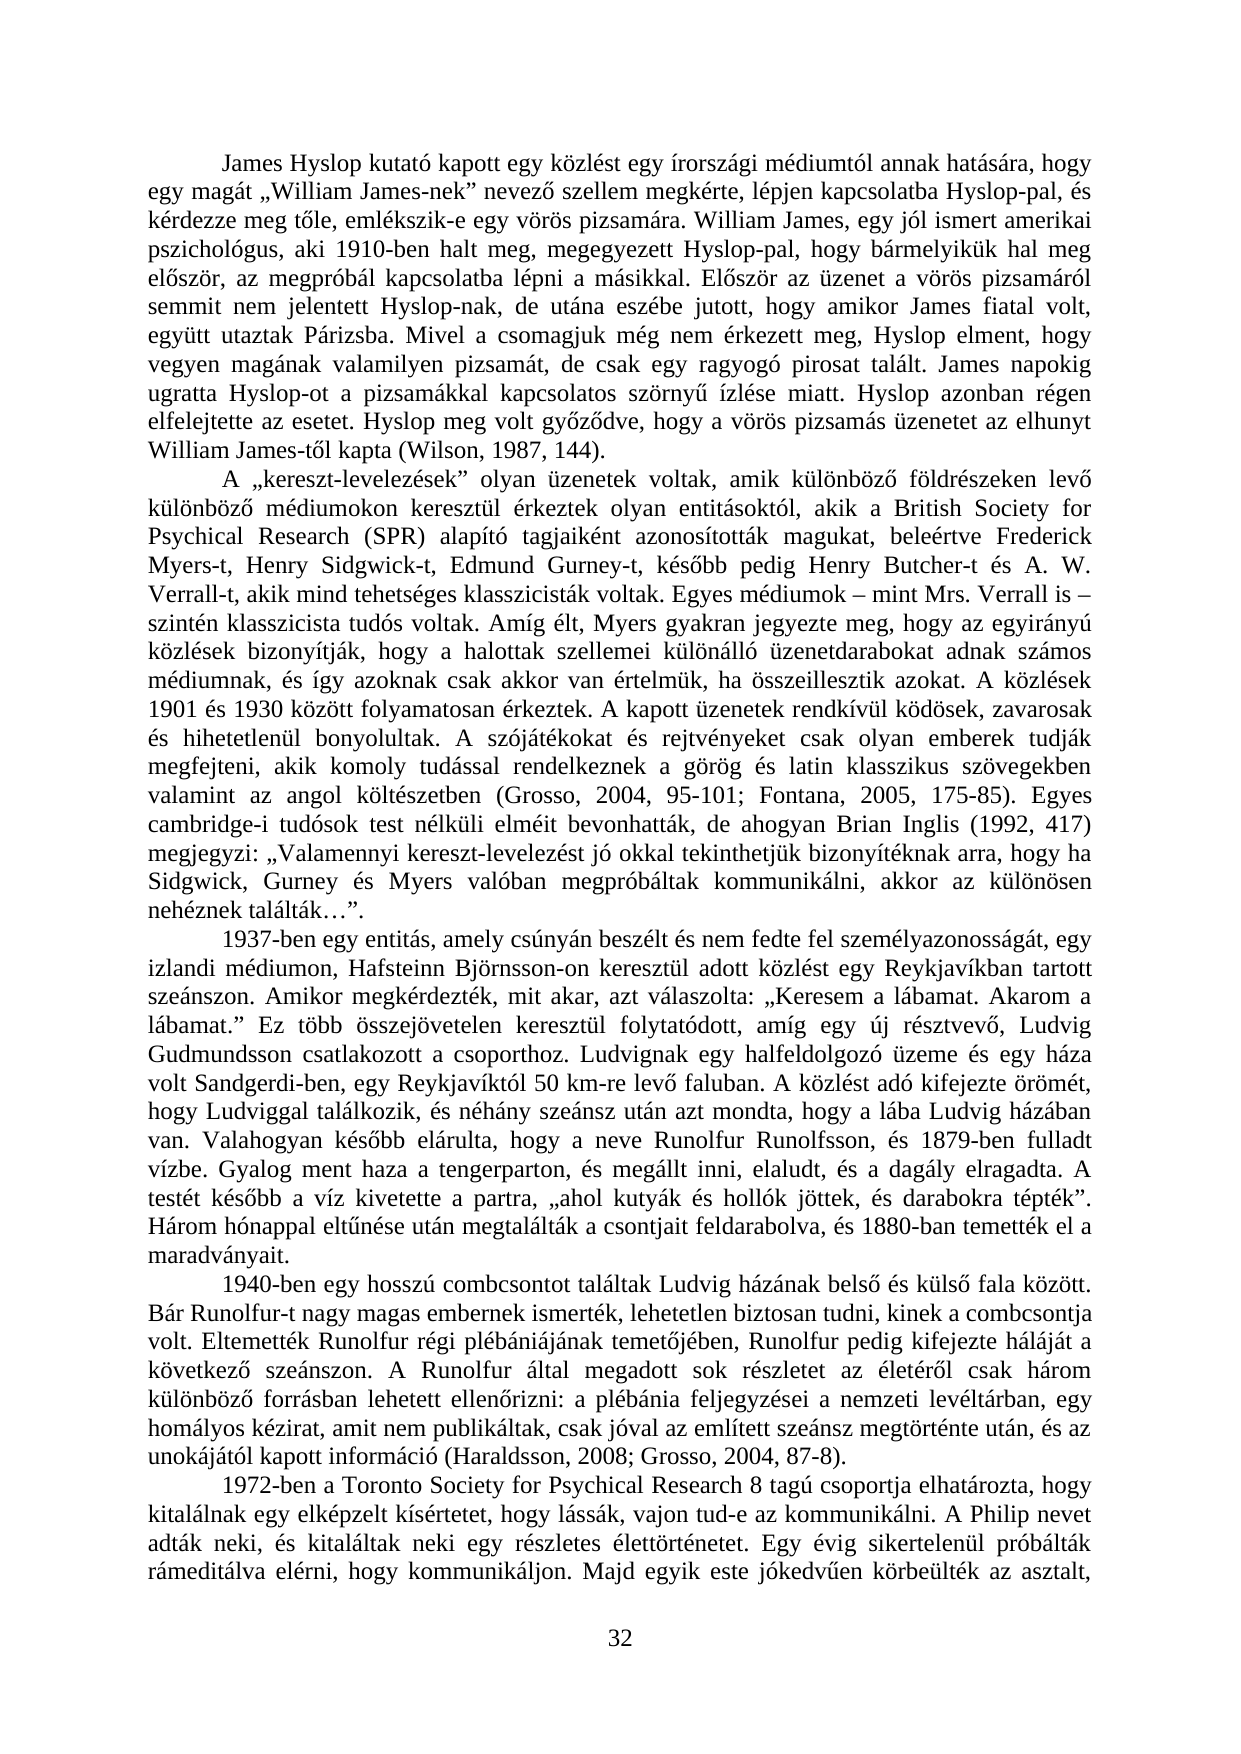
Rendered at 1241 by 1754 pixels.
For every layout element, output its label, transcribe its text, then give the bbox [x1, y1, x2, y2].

text James Hyslop kutató kapott egy közlést egy írországi médiumtól annak hatására, hogy egy magát „William James-nek” nevező szellem megkérte, lépjen kapcsolatba Hyslop-pal, és kérdezze meg tőle, emlékszik-e egy vörös pizsamára. William James, egy jól ismert amerikai pszichológus, aki 1910-ben halt meg, megegyezett Hyslop-pal, hogy bármelyikük hal meg először, az megpróbál kapcsolatba lépni a másikkal. Először az üzenet a vörös pizsamáról semmit nem jelentett Hyslop-nak, de utána eszébe jutott, hogy amikor James fiatal volt, együtt utaztak Párizsba. Mivel a csomagjuk még nem érkezett meg, Hyslop elment, hogy vegyen magának valamilyen pizsamát, de csak egy ragyogó pirosat talált. James napokig ugratta Hyslop-ot a pizsamákkal kapcsolatos szörnyű ízlése miatt. Hyslop azonban régen elfelejtette az esetet. Hyslop meg volt győződve, hogy a vörös pizsamás üzenetet az elhunyt William James-től kapta (Wilson, 1987, 144). [148, 148, 1093, 464]
text 1937-ben egy entitás, amely csúnyán beszélt és nem fedte fel személyazonosságát, egy izlandi médiumon, Hafsteinn Björnsson-on keresztül adott közlést egy Reykjavíkban tartott szeánszon. Amikor megkérdezték, mit akar, azt válaszolta: „Keresem a lábamat. Akarom a lábamat.” Ez több összejövetelen keresztül folytatódott, amíg egy új résztvevő, Ludvig Gudmundsson csatlakozott a csoporthoz. Ludvignak egy halfeldolgozó üzeme és egy háza volt Sandgerdi-ben, egy Reykjavíktól 50 km-re levő faluban. A közlést adó kifejezte örömét, hogy Ludviggal találkozik, és néhány szeánsz után azt mondta, hogy a lába Ludvig házában van. Valahogyan később elárulta, hogy a neve Runolfur Runolfsson, és 1879-ben fulladt vízbe. Gyalog ment haza a tengerparton, és megállt inni, elaludt, és a dagály elragadta. A testét később a víz kivetette a partra, „ahol kutyák és hollók jöttek, és darabokra tépték”. Három hónappal eltűnése után megtalálták a csontjait feldarabolva, és 1880-ban temették el a maradványait. [148, 924, 1093, 1269]
text 1940-ben egy hosszú combcsontot találtak Ludvig házának belső és külső fala között. Bár Runolfur-t nagy magas embernek ismerték, lehetetlen biztosan tudni, kinek a combcsontja volt. Eltemették Runolfur régi plébániájának temetőjében, Runolfur pedig kifejezte háláját a következő szeánszon. A Runolfur által megadott sok részletet az életéről csak három különböző forrásban lehetett ellenőrizni: a plébánia feljegyzései a nemzeti levéltárban, egy homályos kézirat, amit nem publikáltak, csak jóval az említett szeánsz megtörténte után, és az unokájától kapott információ (Haraldsson, 2008; Grosso, 2004, 87-8). [148, 1269, 1093, 1470]
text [148, 1470, 1093, 1585]
text A „kereszt-levelezések” olyan üzenetek voltak, amik különböző földrészeken levő különböző médiumokon keresztül érkeztek olyan entitásoktól, akik a British Society for Psychical Research (SPR) alapító tagjaiként azonosították magukat, beleértve Frederick Myers-t, Henry Sidgwick-t, Edmund Gurney-t, később pedig Henry Butcher-t és A. W. Verrall-t, akik mind tehetséges klasszicisták voltak. Egyes médiumok – mint Mrs. Verrall is – szintén klasszicista tudós voltak. Amíg élt, Myers gyakran jegyezte meg, hogy az egyirányú közlések bizonyítják, hogy a halottak szellemei különálló üzenetdarabokat adnak számos médiumnak, és így azoknak csak akkor van értelmük, ha összeillesztik azokat. A közlések 1901 és 1930 között folyamatosan érkeztek. A kapott üzenetek rendkívül ködösek, zavarosak és hihetetlenül bonyolultak. A szójátékokat és rejtvényeket csak olyan emberek tudják megfejteni, akik komoly tudással rendelkeznek a görög és latin klasszikus szövegekben valamint az angol költészetben (Grosso, 2004, 95-101; Fontana, 2005, 175-85). Egyes cambridge-i tudósok test nélküli elméit bevonhatták, de ahogyan Brian Inglis (1992, 417) megjegyzi: „Valamennyi kereszt-levelezést jó okkal tekinthetjük bizonyítéknak arra, hogy ha Sidgwick, Gurney és Myers valóban megpróbáltak kommunikálni, akkor az különösen nehéznek találták…”. [148, 464, 1093, 924]
